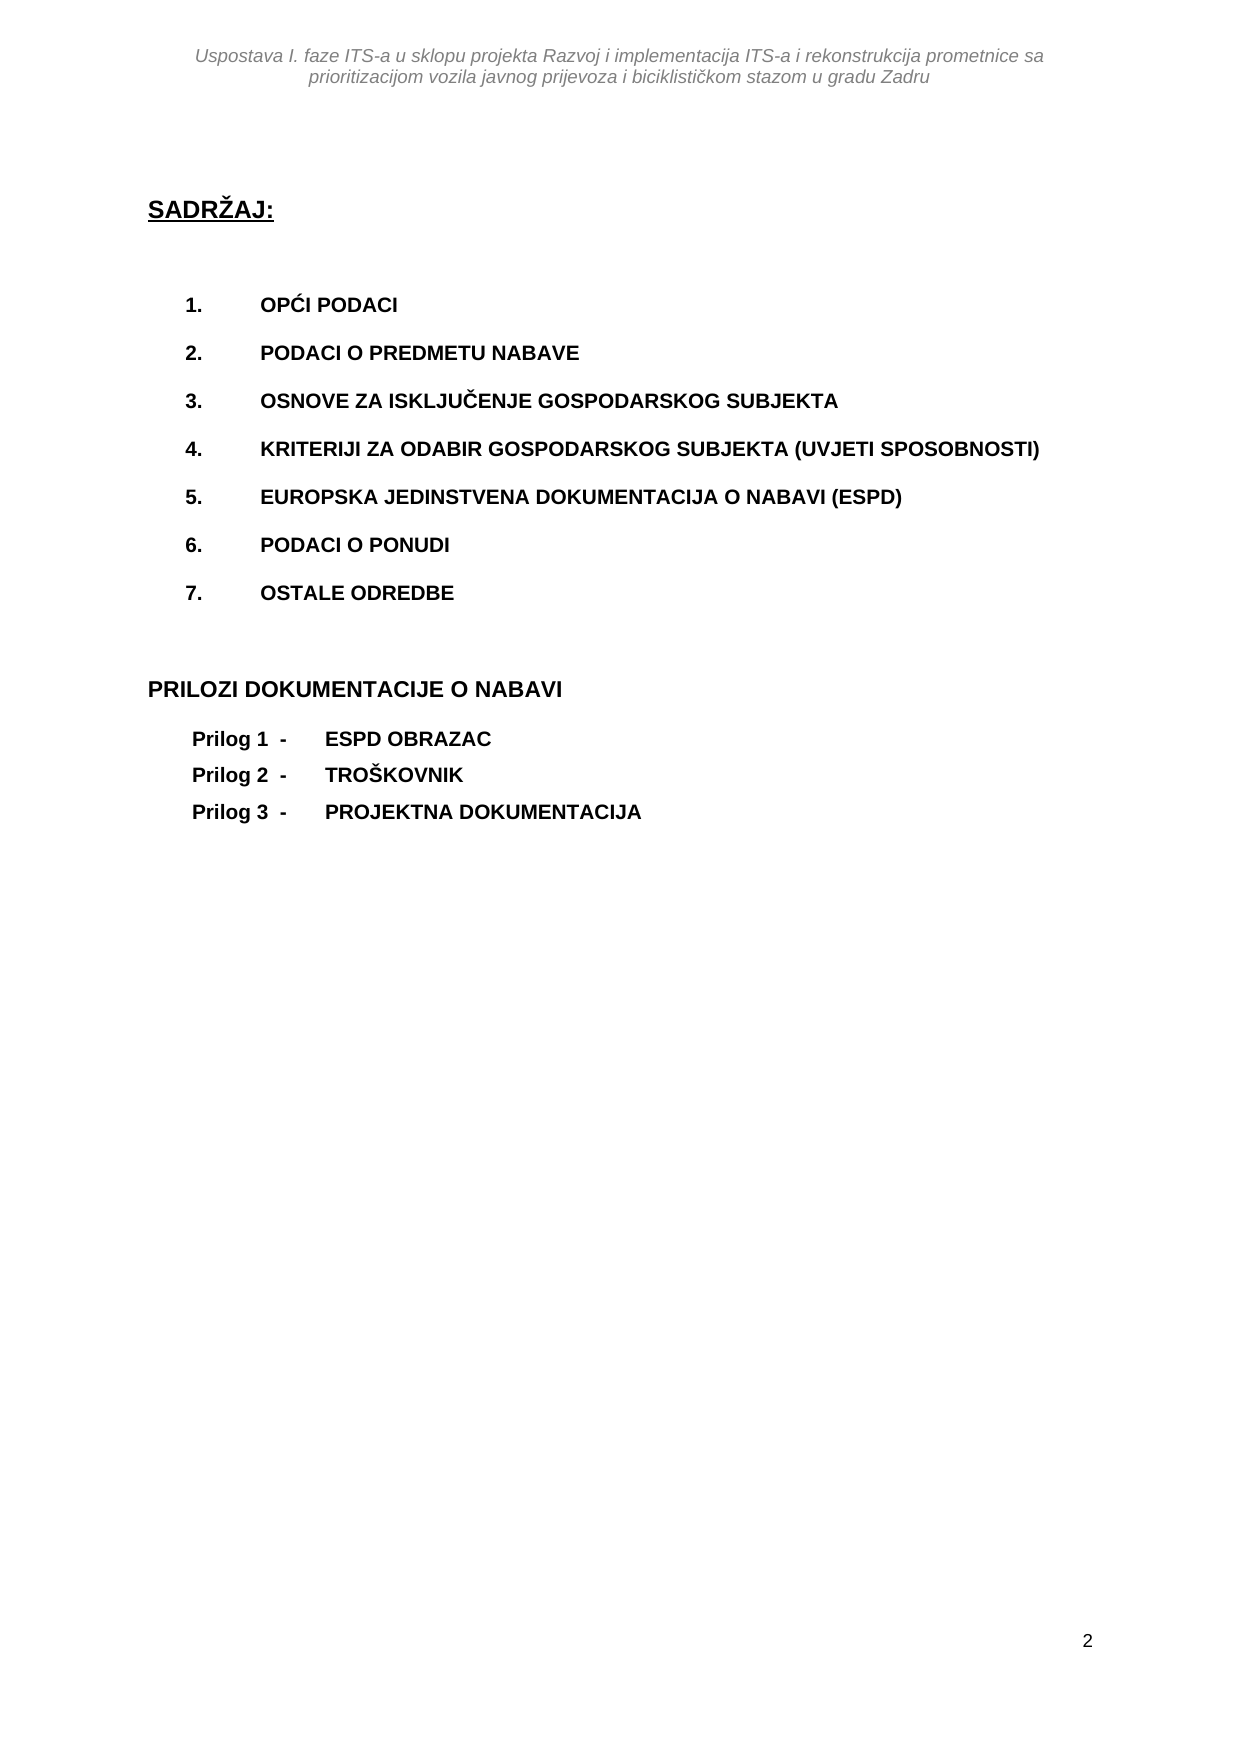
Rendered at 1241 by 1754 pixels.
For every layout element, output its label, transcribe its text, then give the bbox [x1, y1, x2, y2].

list PODACI O PREDMETU NABAVE [185, 341, 1093, 365]
list OSTALE ODREDBE [185, 581, 1093, 604]
text Prilog 1 - ESPD OBRAZAC [148, 727, 1093, 751]
text Prilog 2 - TROŠKOVNIK [148, 763, 1093, 787]
list PRILOZI DOKUMENTACIJE O NABAVI [148, 676, 1093, 703]
list KRITERIJI ZA ODABIR GOSPODARSKOG SUBJEKTA (UVJETI SPOSOBNOSTI) [185, 437, 1093, 461]
text Prilog 3 - PROJEKTNA DOKUMENTACIJA [148, 799, 1093, 823]
list OPĆI PODACI [185, 293, 1093, 317]
list PODACI O PONUDI [185, 533, 1093, 557]
list OSNOVE ZA ISKLJUČENJE GOSPODARSKOG SUBJEKTA [185, 389, 1093, 413]
text SADRŽAJ: [148, 196, 1093, 224]
list EUROPSKA JEDINSTVENA DOKUMENTACIJA O NABAVI (ESPD) [185, 485, 1093, 509]
